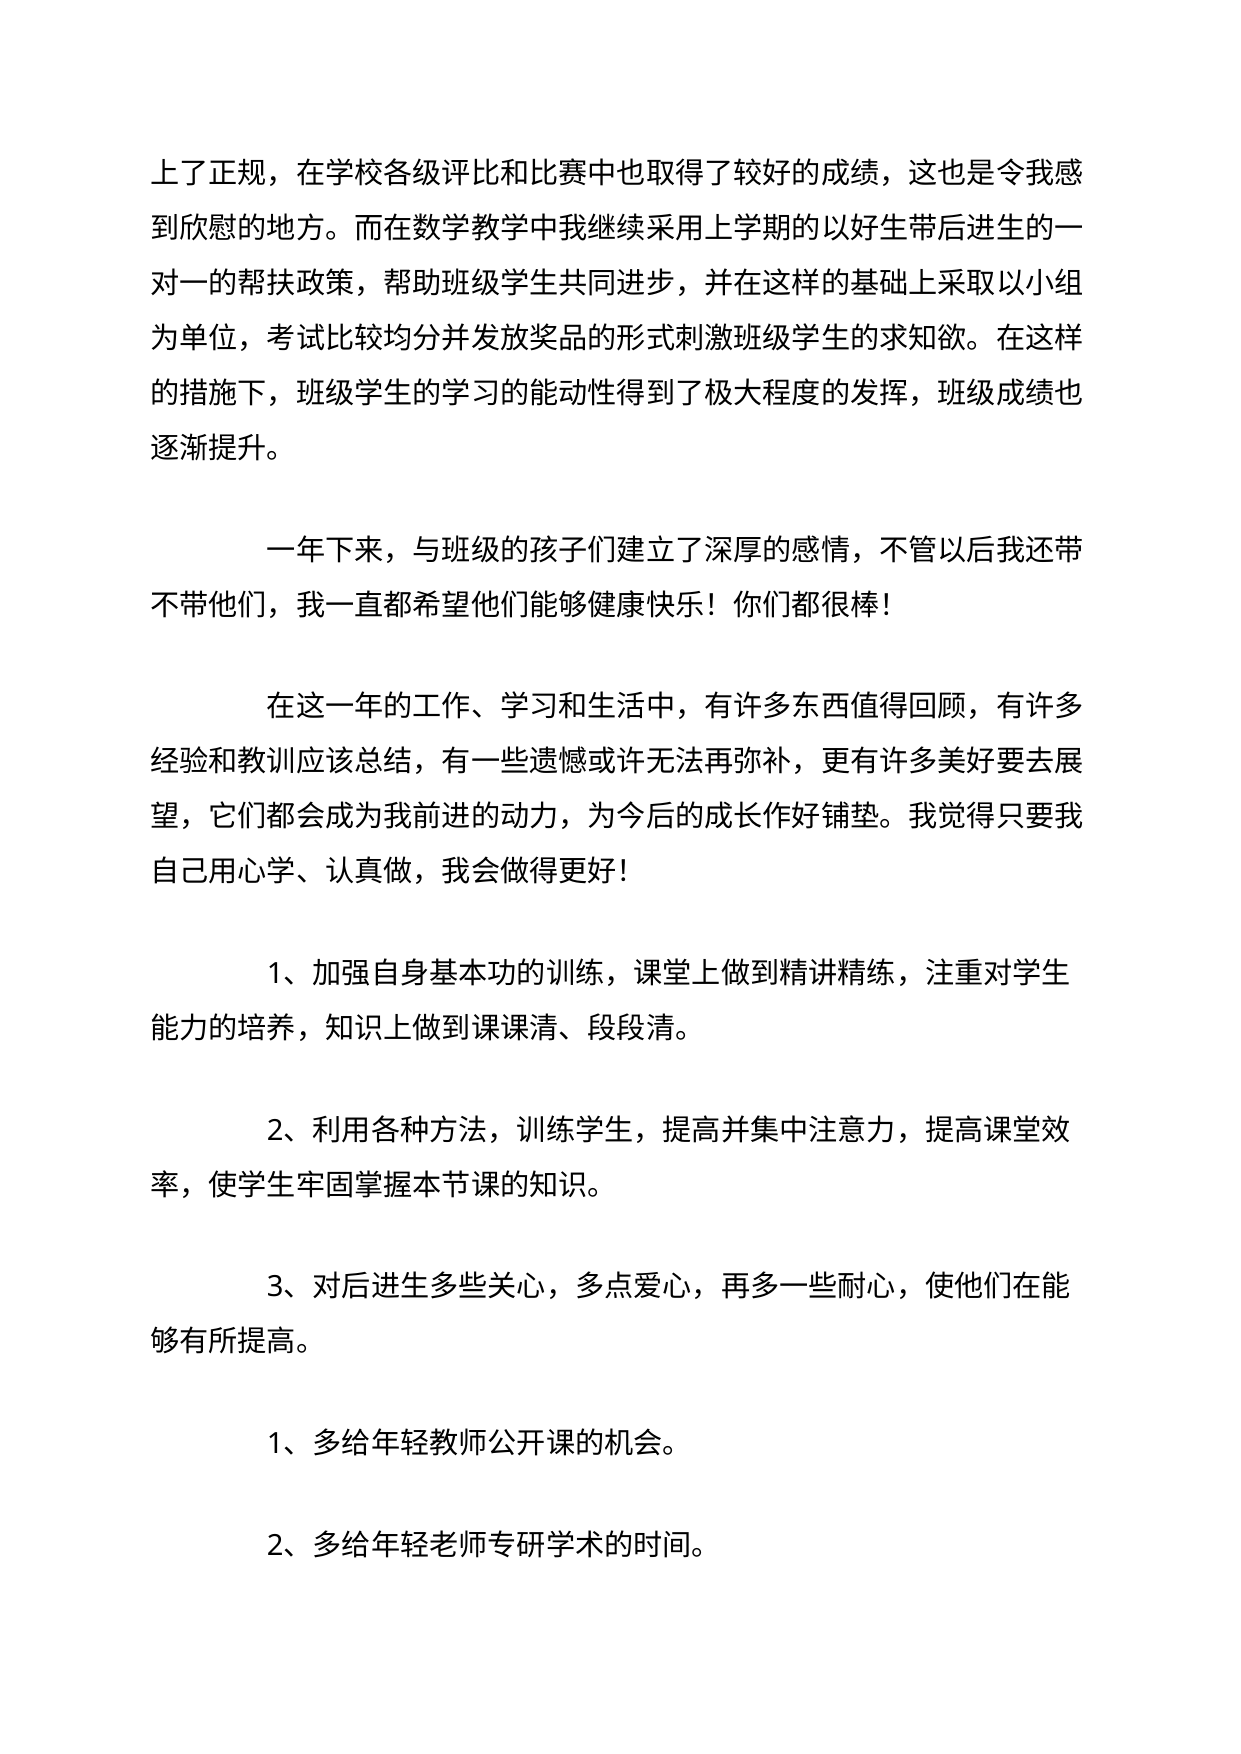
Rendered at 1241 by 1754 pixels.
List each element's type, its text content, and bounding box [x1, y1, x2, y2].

text 2、利用各种方法，训练学生，提高并集中注意力，提高课堂效率，使学生牢固掌握本节课的知识。 [150, 1106, 1090, 1203]
text 3、对后进生多些关心，多点爱心，再多一些耐心，使他们在能够有所提高。 [150, 1263, 1090, 1360]
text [150, 150, 1090, 467]
text 1、多给年轻教师公开课的机会。 [150, 1420, 1090, 1462]
text 1、加强自身基本功的训练，课堂上做到精讲精练，注重对学生能力的培养，知识上做到课课清、段段清。 [150, 949, 1090, 1047]
text 2、多给年轻老师专研学术的时间。 [150, 1522, 1090, 1564]
text 在这一年的工作、学习和生活中，有许多东西值得回顾，有许多经验和教训应该总结，有一些遗憾或许无法再弥补，更有许多美好要去展望，它们都会成为我前进的动力，为今后的成长作好铺垫。我觉得只要我自己用心学、认真做，我会做得更好！ [150, 683, 1090, 890]
text 一年下来，与班级的孩子们建立了深厚的感情，不管以后我还带不带他们，我一直都希望他们能够健康快乐！你们都很棒！ [150, 526, 1090, 623]
